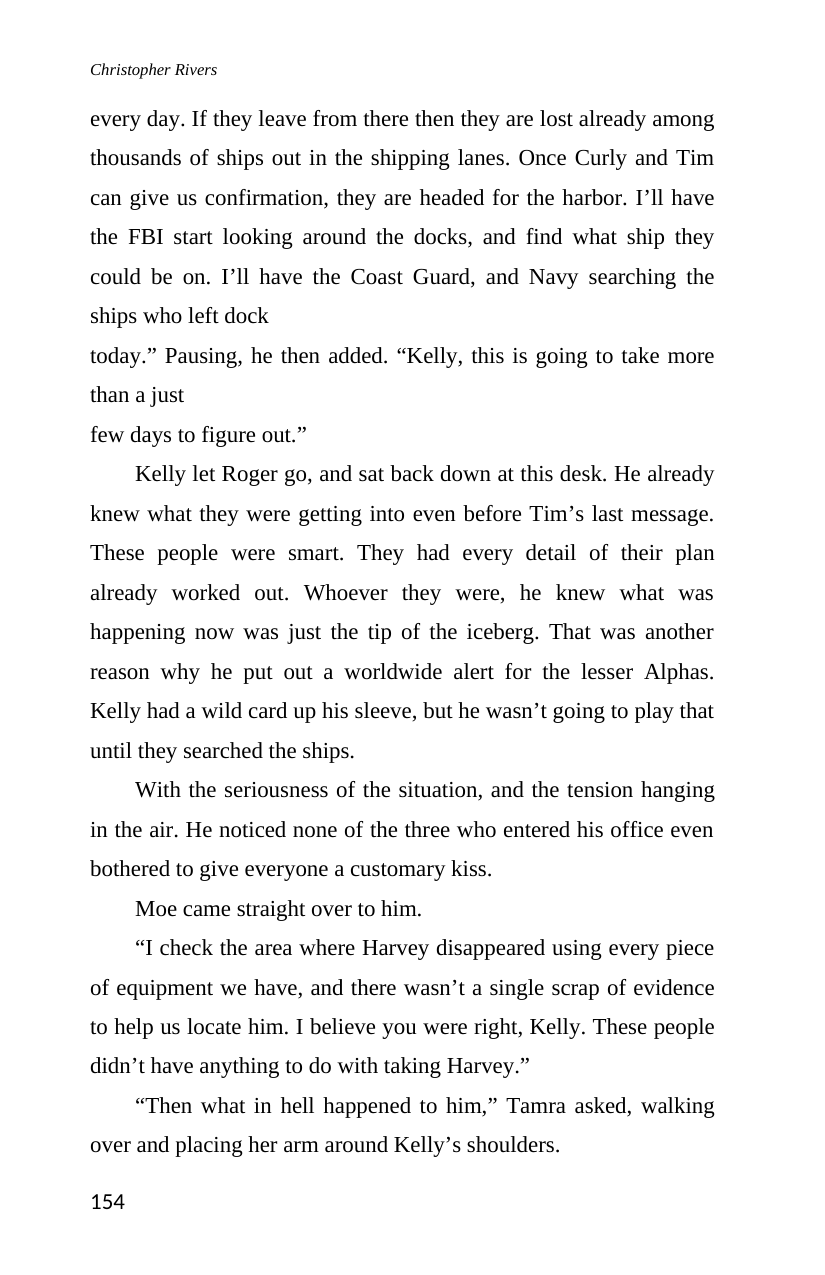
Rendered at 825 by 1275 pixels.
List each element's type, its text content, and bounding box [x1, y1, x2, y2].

text few days to figure out.” [90, 421, 716, 447]
text Kelly let Roger go, and sat back down at this desk. He already knew what they were getting into even before Tim’s last message. These people were smart. They had every detail of their plan already worked out. Whoever they were, he knew what was happening now was just the tip of the iceberg. That was another reason why he put out a worldwide alert for the lesser Alphas. Kelly had a wild card up his sleeve, but he wasn’t going to play that until they searched the ships. [90, 460, 716, 763]
text Moe came straight over to him. [90, 894, 716, 921]
text With the seriousness of the situation, and the tension hanging in the air. He noticed none of the three who entered his office even bothered to give everyone a customary kiss. [90, 776, 716, 881]
text today.” Pausing, he then added. “Kelly, this is going to take more than a just [90, 342, 716, 408]
text “Then what in hell happened to him,” Tamra asked, walking over and placing her arm around Kelly’s shoulders. [90, 1092, 716, 1158]
text “I check the area where Harvey disappeared using every piece of equipment we have, and there wasn’t a single scrap of evidence to help us locate him. I believe you were right, Kelly. These people didn’t have anything to do with taking Harvey.” [90, 934, 716, 1079]
